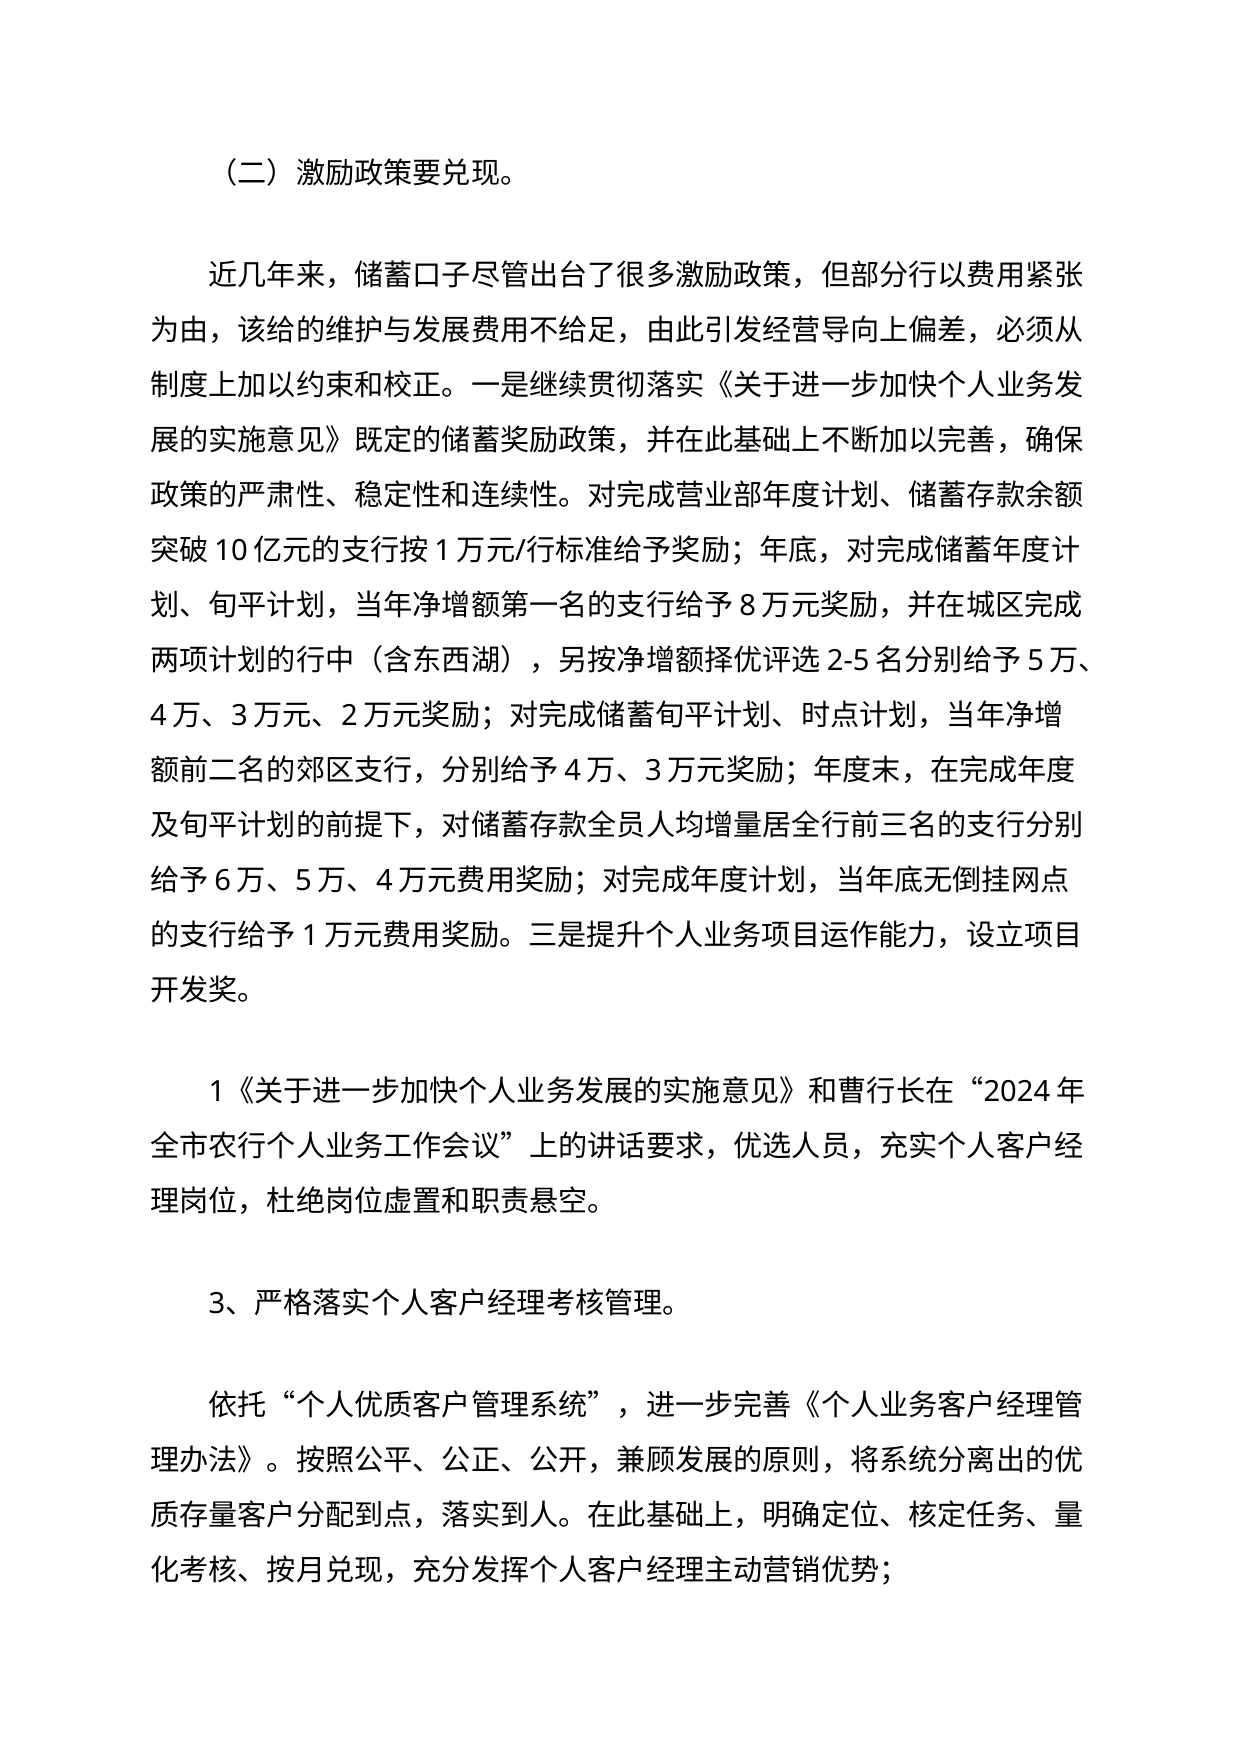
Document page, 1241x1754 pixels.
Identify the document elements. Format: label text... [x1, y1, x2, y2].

text 近几年来，储蓄口子尽管出台了很多激励政策，但部分行以费用紧张为由，该给的维护与发展费用不给足，由此引发经营导向上偏差，必须从制度上加以约束和校正。一是继续贯彻落实《关于进一步加快个人业务发展的实施意见》既定的储蓄奖励政策，并在此基础上不断加以完善，确保政策的严肃性、稳定性和连续性。对完成营业部年度计划、储蓄存款余额突破10亿元的支行按1万元/行标准给予奖励；年底，对完成储蓄年度计划、旬平计划，当年净增额第一名的支行给予8万元奖励，并在城区完成两项计划的行中（含东西湖），另按净增额择优评选2-5名分别给予5万、4万、3万元、2万元奖励；对完成储蓄旬平计划、时点计划，当年净增额前二名的郊区支行，分别给予4万、3万元奖励；年度末，在完成年度及旬平计划的前提下，对储蓄存款全员人均增量居全行前三名的支行分别给予6万、5万、4万元费用奖励；对完成年度计划，当年底无倒挂网点的支行给予1万元费用奖励。三是提升个人业务项目运作能力，设立项目开发奖。 [150, 252, 1090, 1008]
text 3、严格落实个人客户经理考核管理。 [150, 1279, 1090, 1322]
text 依托“个人优质客户管理系统”，进一步完善《个人业务客户经理管理办法》。按照公平、公正、公开，兼顾发展的原则，将系统分离出的优质存量客户分配到点，落实到人。在此基础上，明确定位、核定任务、量化考核、按月兑现，充分发挥个人客户经理主动营销优势； [150, 1382, 1090, 1588]
text （二）激励政策要兑现。 [150, 150, 1090, 192]
text 1《关于进一步加快个人业务发展的实施意见》和曹行长在“2024年全市农行个人业务工作会议”上的讲话要求，优选人员，充实个人客户经理岗位，杜绝岗位虚置和职责悬空。 [150, 1068, 1090, 1220]
